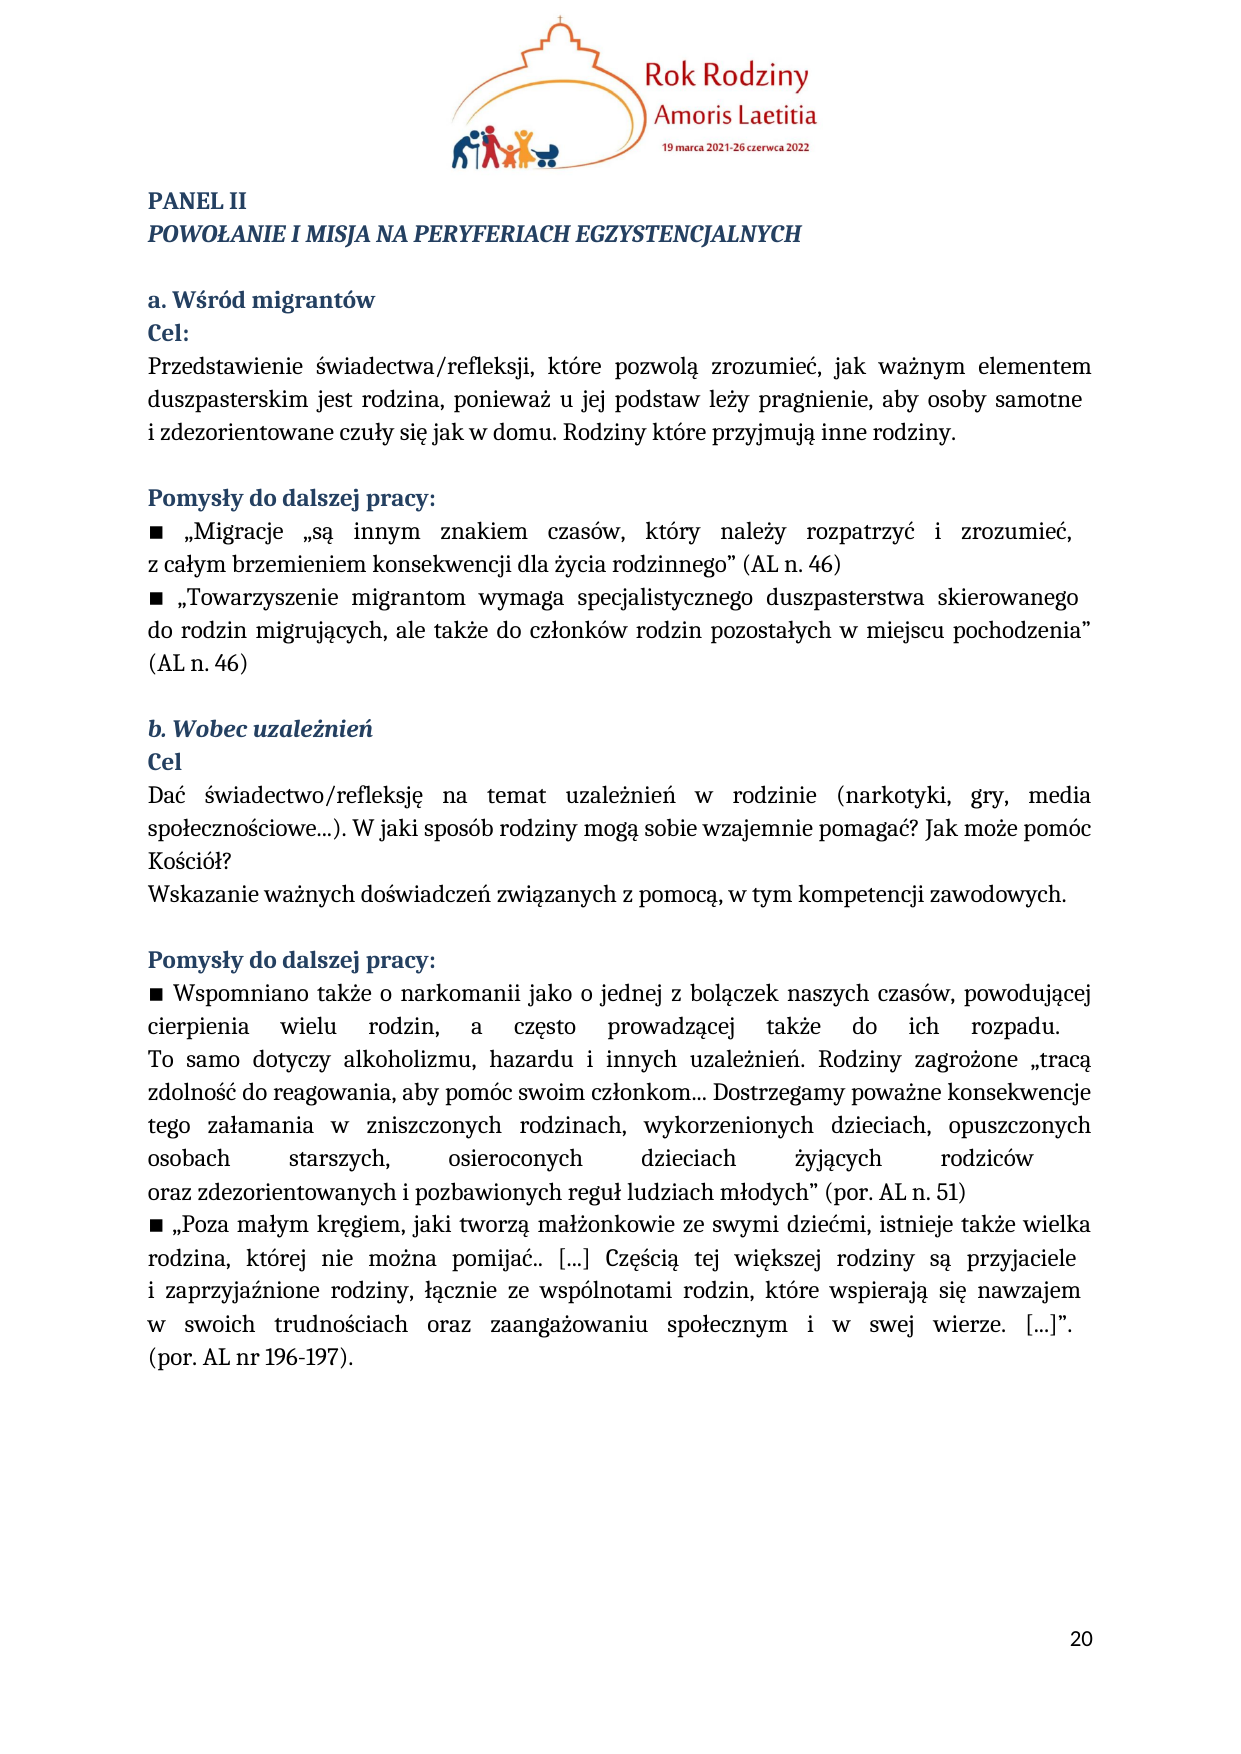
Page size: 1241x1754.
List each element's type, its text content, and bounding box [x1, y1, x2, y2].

text ▪ „Migracje „są innym znakiem czasów, który należy rozpatrzyć i zrozumieć, z całym brzemieniem konsekwencji dla życia rodzinnego” (AL n. 46) [148, 517, 1093, 579]
text Pomysły do dalszej pracy: [148, 484, 1093, 513]
text ▪ Wspomniano także o narkomanii jako o jednej z bolączek naszych czasów, powodującej cierpienia wielu rodzin, a często prowadzącej także do ich rozpadu. To samo dotyczy alkoholizmu, hazardu i innych uzależnień. Rodziny zagrożone „tracą zdolność do reagowania, aby pomóc swoim członkom... Dostrzegamy poważne konsekwencje tego załamania w zniszczonych rodzinach, wykorzenionych dzieciach, opuszczonych osobach starszych, osieroconych dzieciach żyjących rodziców oraz zdezorientowanych i pozbawionych reguł ludziach młodych” (por. AL n. 51) [148, 979, 1093, 1206]
text a. Wśród migrantów [148, 286, 1093, 314]
text Wskazanie ważnych doświadczeń związanych z pomocą, w tym kompetencji zawodowych. [148, 880, 1093, 909]
text ▪ „Poza małym kręgiem, jaki tworzą małżonkowie ze swymi dziećmi, istnieje także wielka rodzina, której nie można pomijać.. [...] Częścią tej większej rodziny są przyjaciele i zaprzyjaźnione rodziny, łącznie ze wspólnotami rodzin, które wspierają się nawzajem w swoich trudnościach oraz zaangażowaniu społecznym i w swej wierze. [...]”. (por. AL nr 196-197). [148, 1210, 1093, 1371]
text Cel: [148, 319, 1093, 348]
text ▪ „Towarzyszenie migrantom wymaga specjalistycznego duszpasterstwa skierowanego do rodzin migrujących, ale także do członków rodzin pozostałych w miejscu pochodzenia” (AL n. 46) [148, 583, 1093, 678]
text b. Wobec uzależnień [148, 715, 1093, 744]
text Dać świadectwo/refleksję na temat uzależnień w rodzinie (narkotyki, gry, media społecznościowe...). W jaki sposób rodziny mogą sobie wzajemnie pomagać? Jak może pomóc Kościół? [148, 781, 1093, 876]
text POWOŁANIE I MISJA NA PERYFERIACH EGZYSTENCJALNYCH [148, 220, 1093, 248]
text Pomysły do dalszej pracy: [148, 946, 1093, 975]
picture [388, 0, 852, 183]
text Cel [148, 748, 1093, 777]
text PANEL II [148, 187, 1093, 216]
text Przedstawienie świadectwa/refleksji, które pozwolą zrozumieć, jak ważnym elementem duszpasterskim jest rodzina, ponieważ u jej podstaw leży pragnienie, aby osoby samotne i zdezorientowane czuły się jak w domu. Rodziny które przyjmują inne rodziny. [148, 352, 1093, 447]
